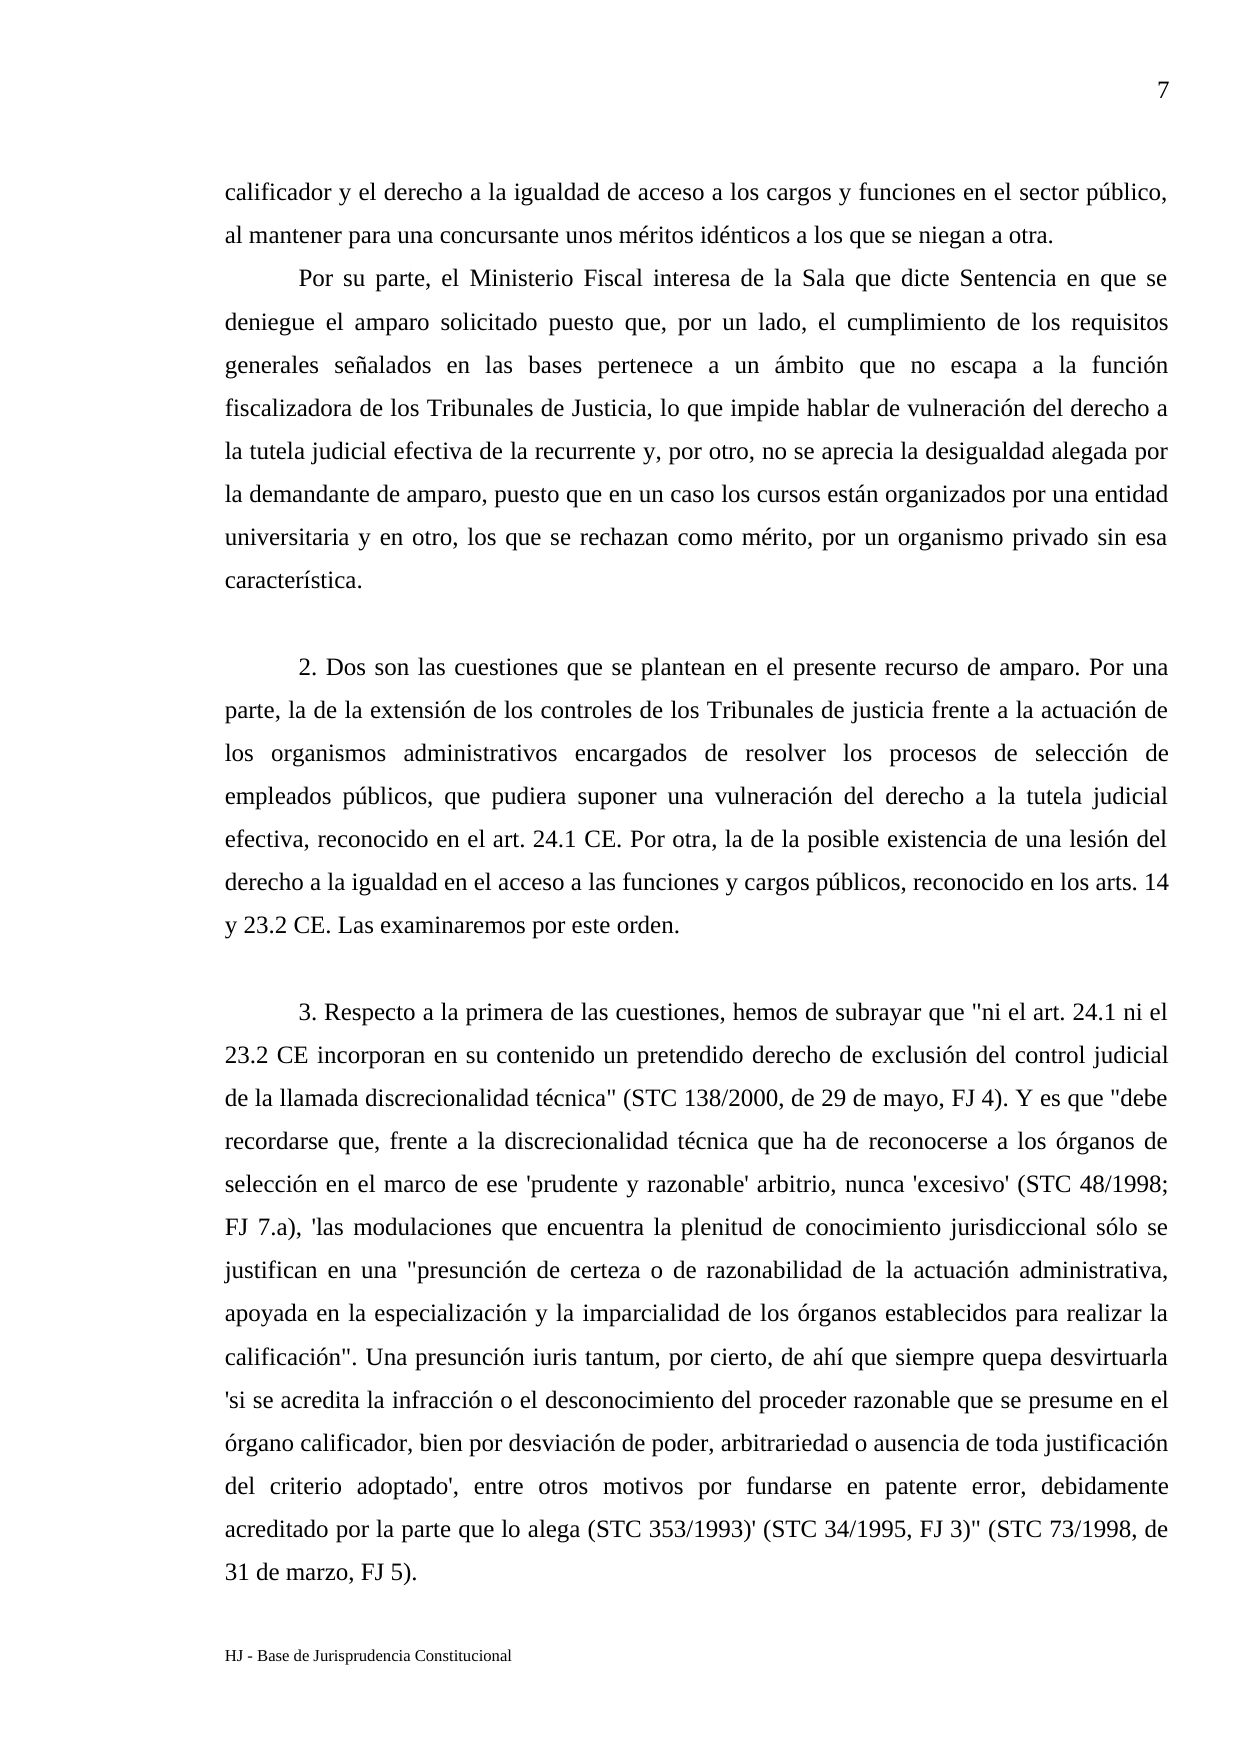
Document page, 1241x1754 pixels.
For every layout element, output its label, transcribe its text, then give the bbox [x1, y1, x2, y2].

text Por su parte, el Ministerio Fiscal interesa de la Sala que dicte Sentencia en que se deniegue el amparo solicitado puesto que, por un lado, el cumplimiento de los requisitos generales señalados en las bases pertenece a un ámbito que no escapa a la función fiscalizadora de los Tribunales de Justicia, lo que impide hablar de vulneración del derecho a la tutela judicial efectiva de la recurrente y, por otro, no se aprecia la desigualdad alegada por la demandante de amparo, puesto que en un caso los cursos están organizados por una entidad universitaria y en otro, los que se rechazan como mérito, por un organismo privado sin esa característica. [224, 263, 1169, 594]
text 3. Respecto a la primera de las cuestiones, hemos de subrayar que "ni el art. 24.1 ni el 23.2 CE incorporan en su contenido un pretendido derecho de exclusión del control judicial de la llamada discrecionalidad técnica" (STC 138/2000, de 29 de mayo, FJ 4). Y es que "debe recordarse que, frente a la discrecionalidad técnica que ha de reconocerse a los órganos de selección en el marco de ese 'prudente y razonable' arbitrio, nunca 'excesivo' (STC 48/1998; FJ 7.a), 'las modulaciones que encuentra la plenitud de conocimiento jurisdiccional sólo se justifican en una "presunción de certeza o de razonabilidad de la actuación administrativa, apoyada en la especialización y la imparcialidad de los órganos establecidos para realizar la calificación". Una presunción iuris tantum, por cierto, de ahí que siempre quepa desvirtuarla 'si se acredita la infracción o el desconocimiento del proceder razonable que se presume en el órgano calificador, bien por desviación de poder, arbitrariedad o ausencia de toda justificación del criterio adoptado', entre otros motivos por fundarse en patente error, debidamente acreditado por la parte que lo alega (STC 353/1993)' (STC 34/1995, FJ 3)" (STC 73/1998, de 31 de marzo, FJ 5). [224, 997, 1169, 1586]
text 2. Dos son las cuestiones que se plantean en el presente recurso de amparo. Por una parte, la de la extensión de los controles de los Tribunales de justicia frente a la actuación de los organismos administrativos encargados de resolver los procesos de selección de empleados públicos, que pudiera suponer una vulneración del derecho a la tutela judicial efectiva, reconocido en el art. 24.1 CE. Por otra, la de la posible existencia de una lesión del derecho a la igualdad en el acceso a las funciones y cargos públicos, reconocido en los arts. 14 y 23.2 CE. Las examinaremos por este orden. [224, 652, 1169, 939]
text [224, 177, 1169, 249]
